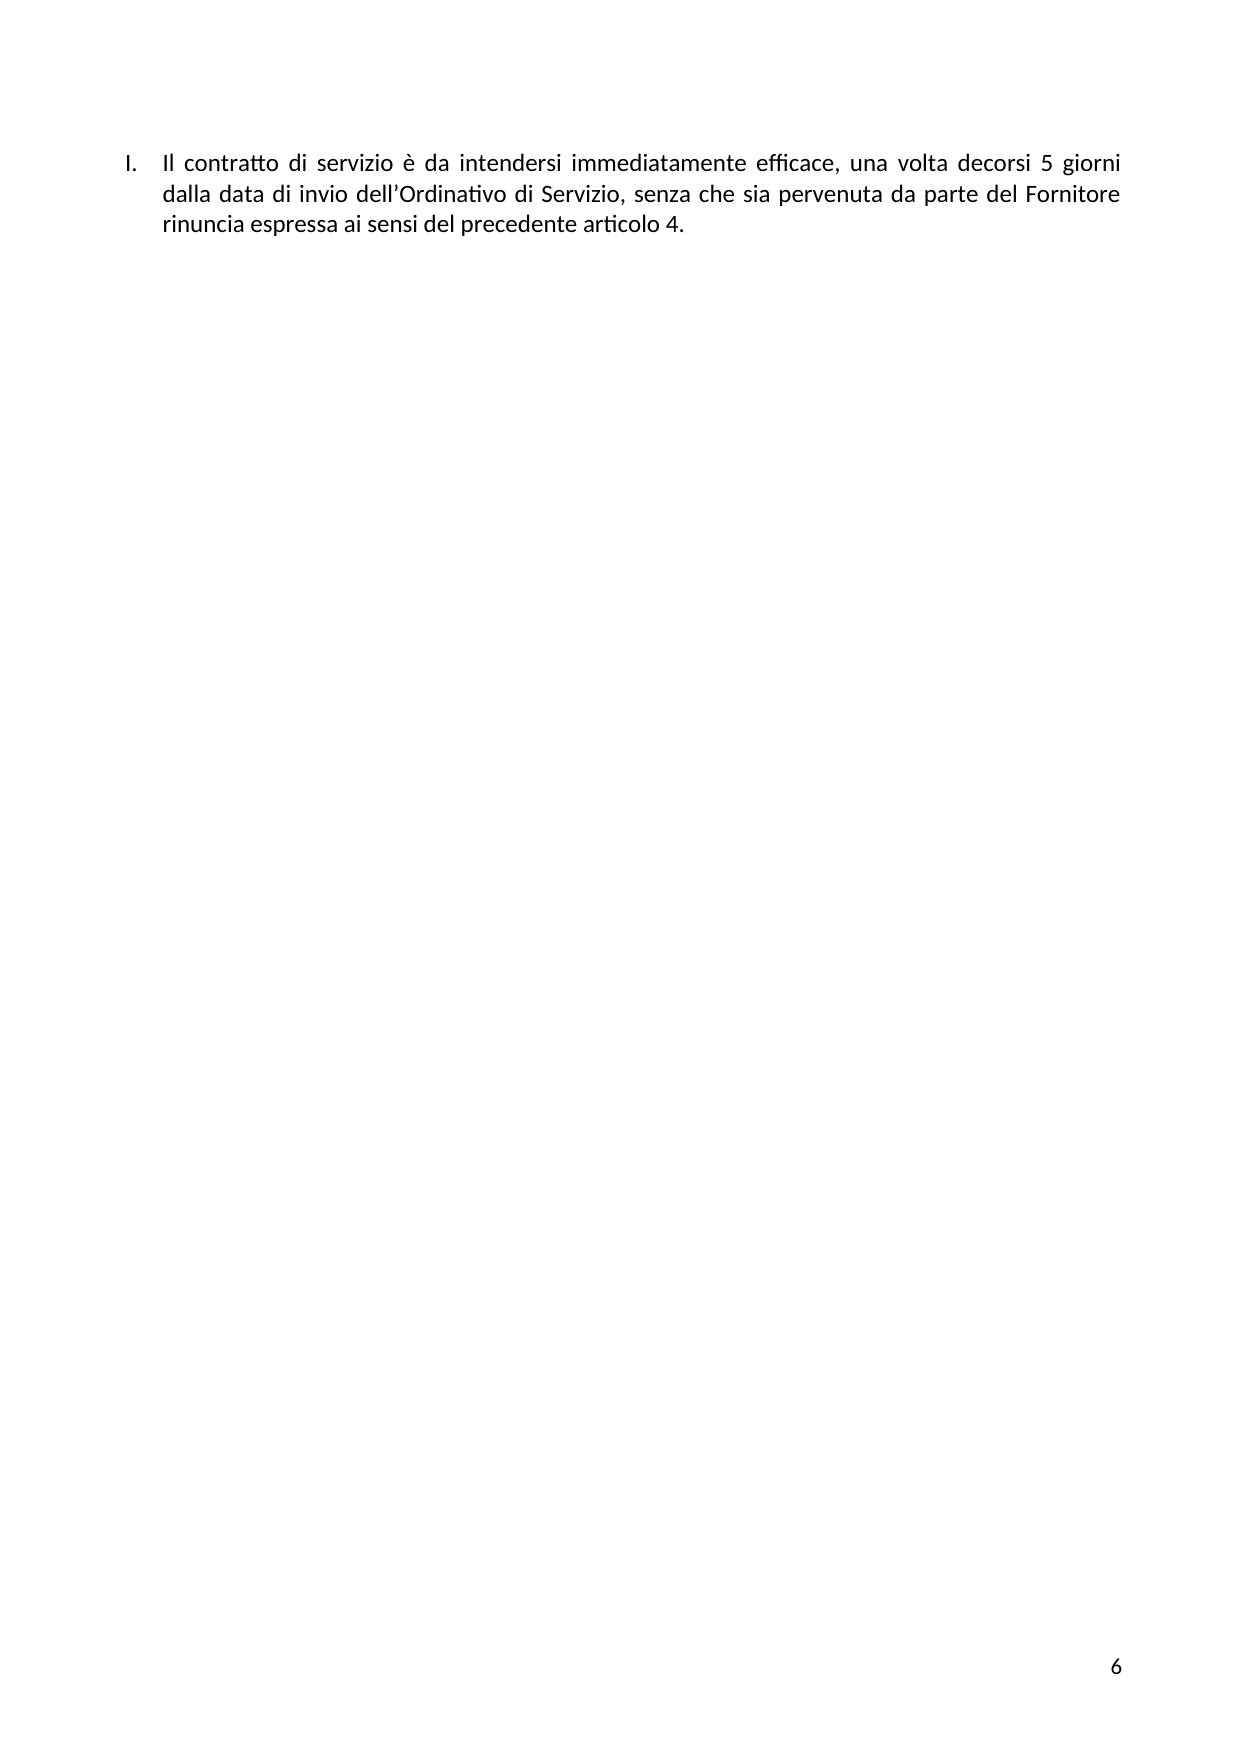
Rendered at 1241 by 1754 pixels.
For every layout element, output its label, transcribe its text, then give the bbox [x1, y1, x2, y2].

list Il contratto di servizio è da intendersi immediatamente efficace, una volta decorsi 5 giorni dalla data di invio dell’Ordinativo di Servizio, senza che sia pervenuta da parte del Fornitore rinuncia espressa ai sensi del precedente articolo 4. [125, 148, 1122, 239]
